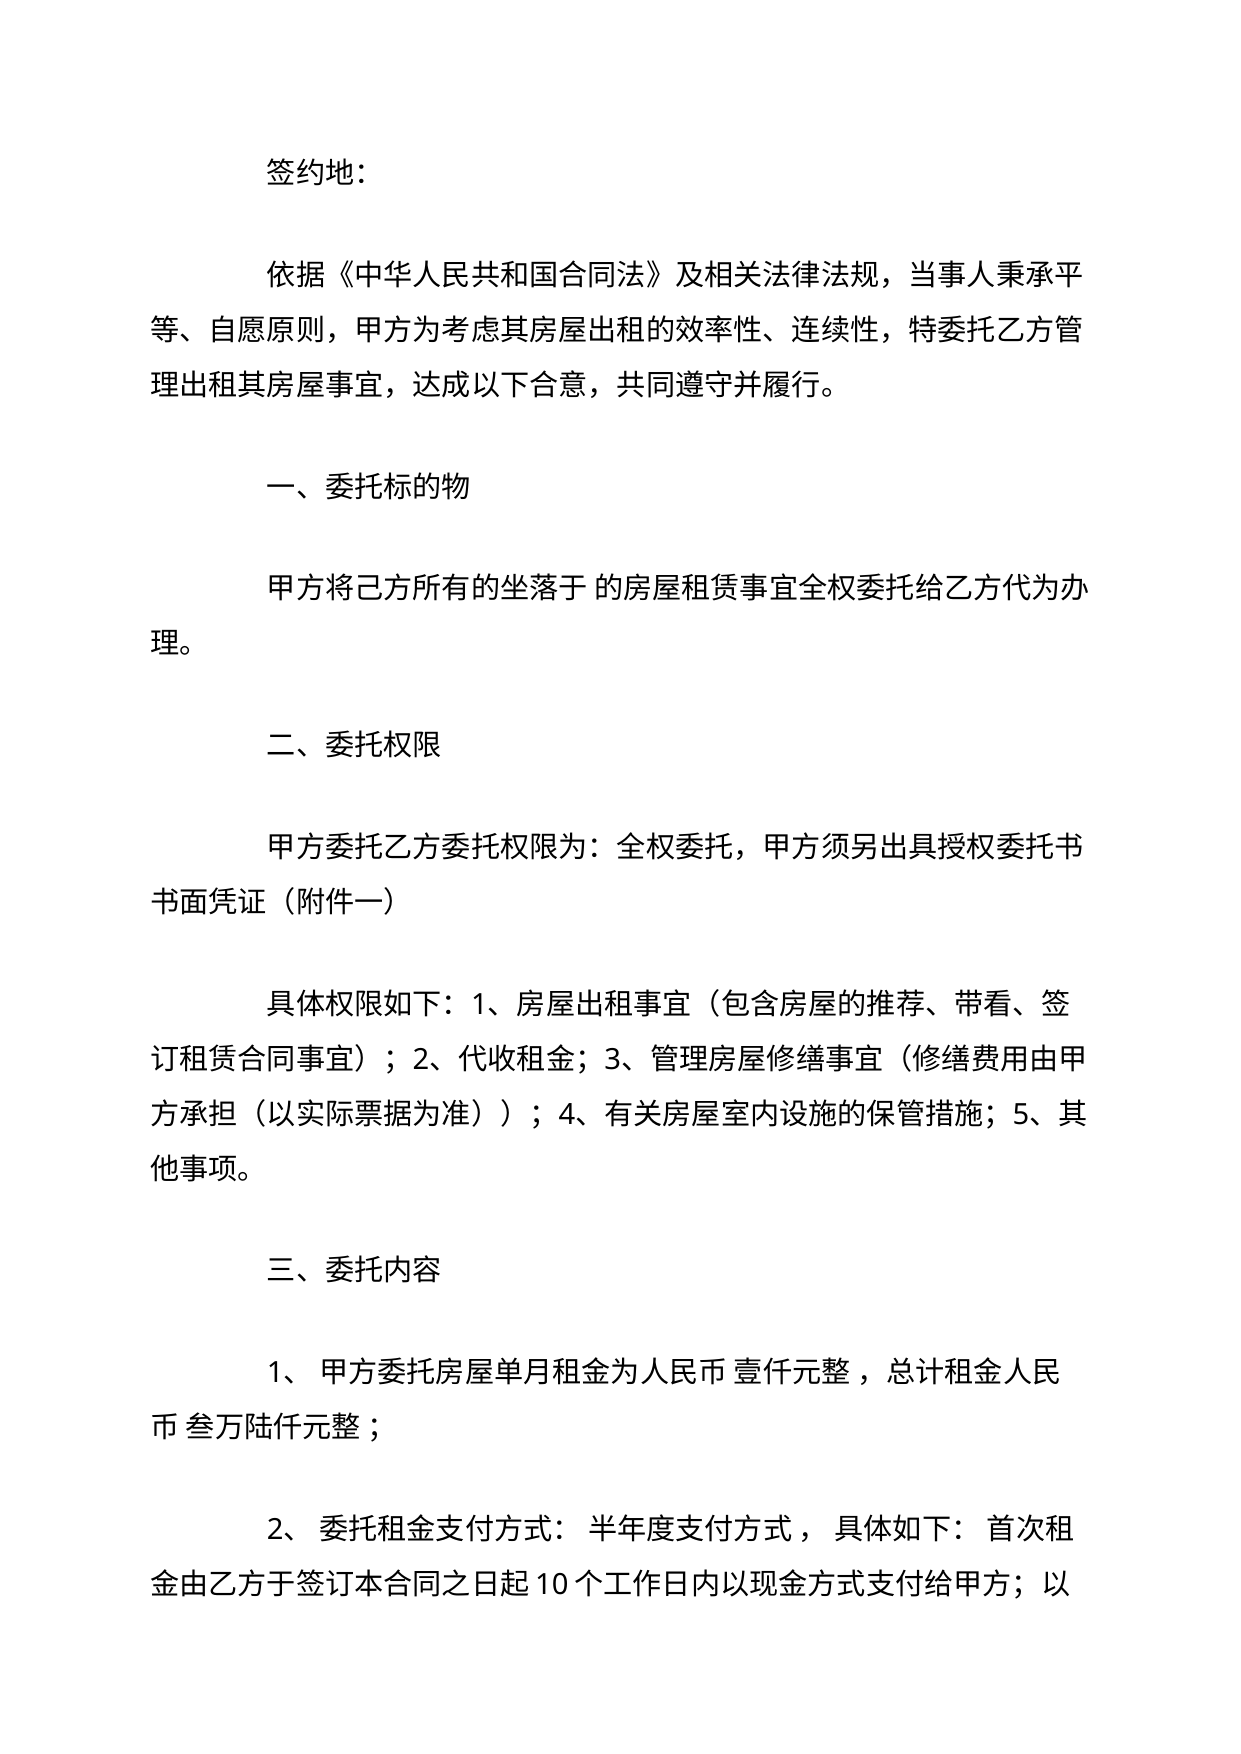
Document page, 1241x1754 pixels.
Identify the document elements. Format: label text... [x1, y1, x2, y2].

text 1、 甲方委托房屋单月租金为人民币 壹仟元整 ，总计租金人民币 叁万陆仟元整 ； [150, 1349, 1090, 1446]
text 甲方将己方所有的坐落于 的房屋租赁事宜全权委托给乙方代为办理。 [150, 565, 1090, 662]
text 依据《中华人民共和国合同法》及相关法律法规，当事人秉承平等、自愿原则，甲方为考虑其房屋出租的效率性、连续性，特委托乙方管理出租其房屋事宜，达成以下合意，共同遵守并履行。 [150, 252, 1090, 404]
text 甲方委托乙方委托权限为：全权委托，甲方须另出具授权委托书书面凭证（附件一） [150, 823, 1090, 921]
text 二、委托权限 [150, 722, 1090, 764]
text 三、委托内容 [150, 1247, 1090, 1289]
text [150, 1506, 1090, 1603]
text 具体权限如下：1、房屋出租事宜（包含房屋的推荐、带看、签订租赁合同事宜）；2、代收租金；3、管理房屋修缮事宜（修缮费用由甲方承担（以实际票据为准））；4、有关房屋室内设施的保管措施；5、其他事项。 [150, 980, 1090, 1187]
text 一、委托标的物 [150, 463, 1090, 506]
text 签约地： [150, 150, 1090, 192]
